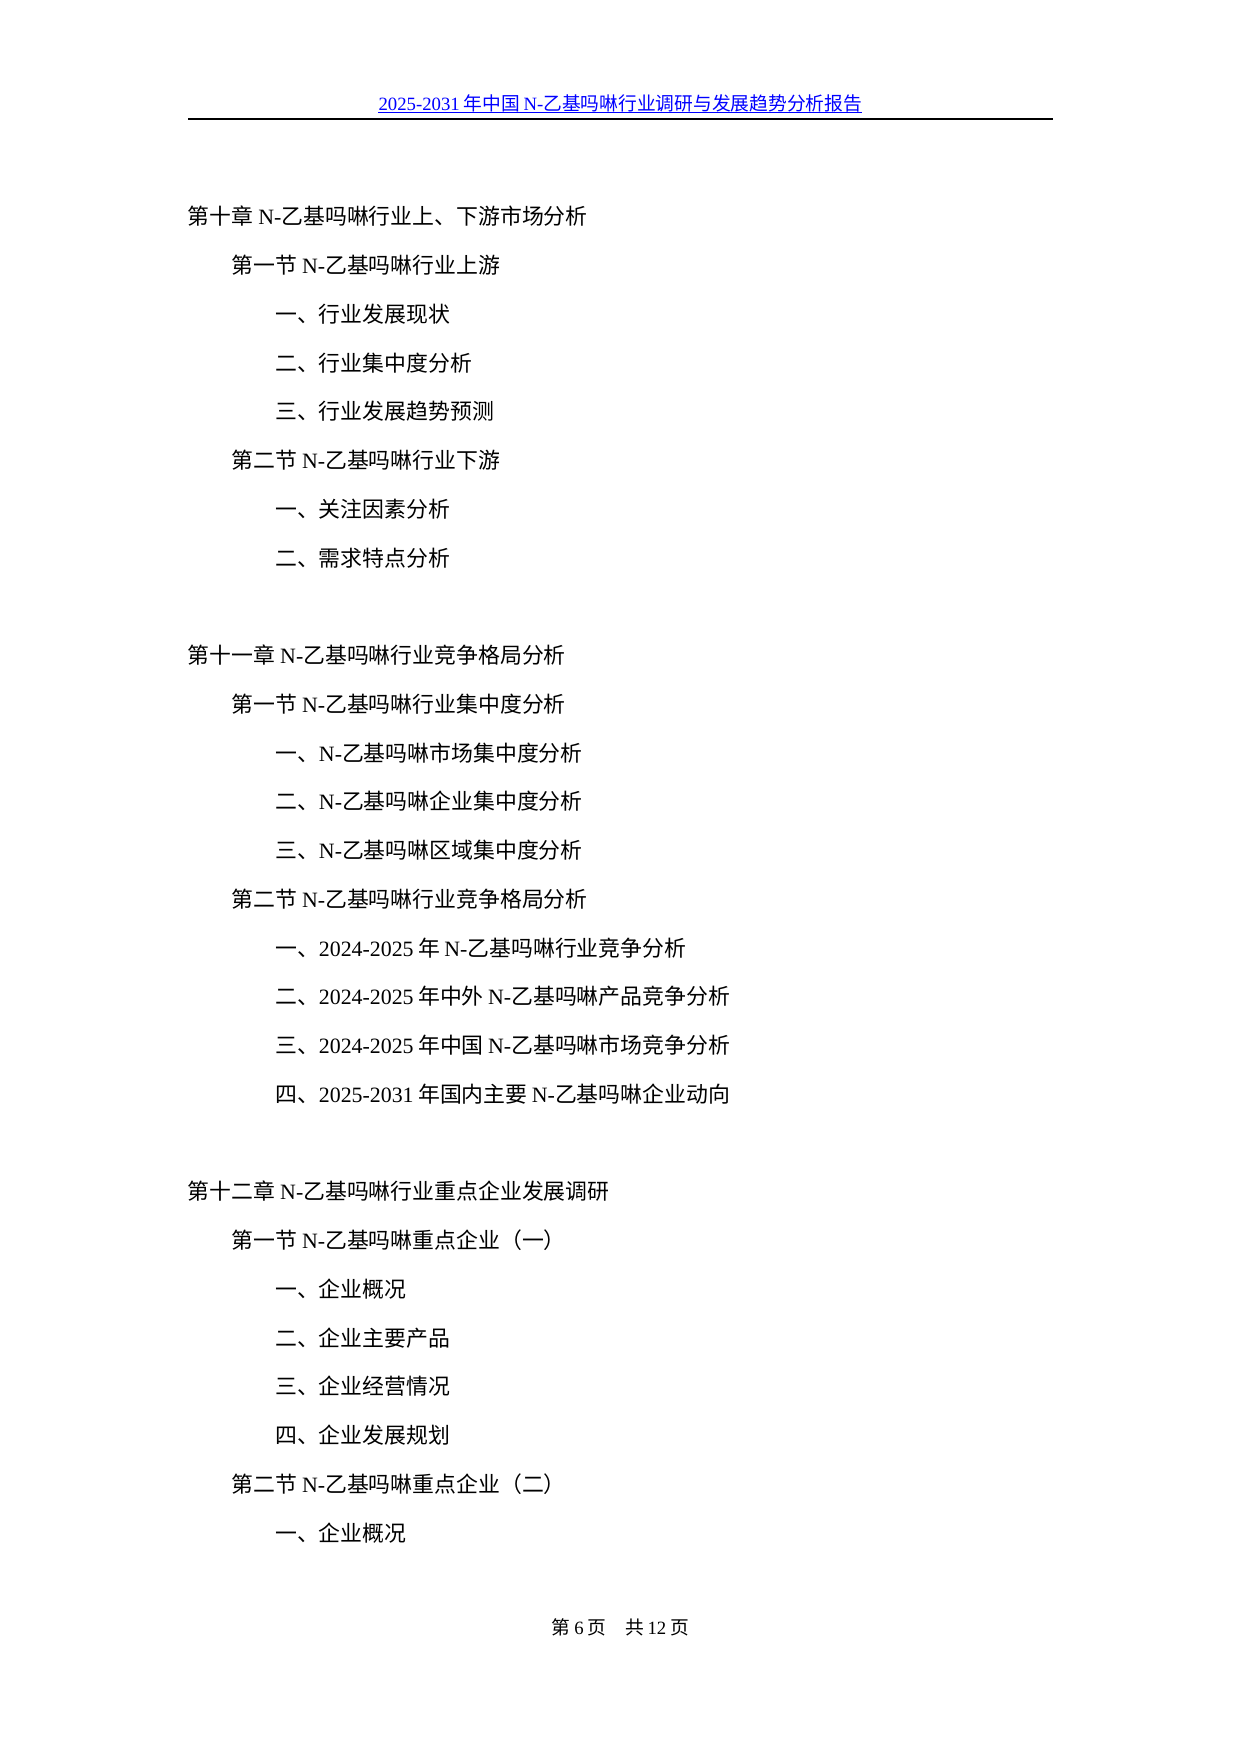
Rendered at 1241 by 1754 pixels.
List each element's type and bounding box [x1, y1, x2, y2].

text [187, 150, 1053, 1548]
